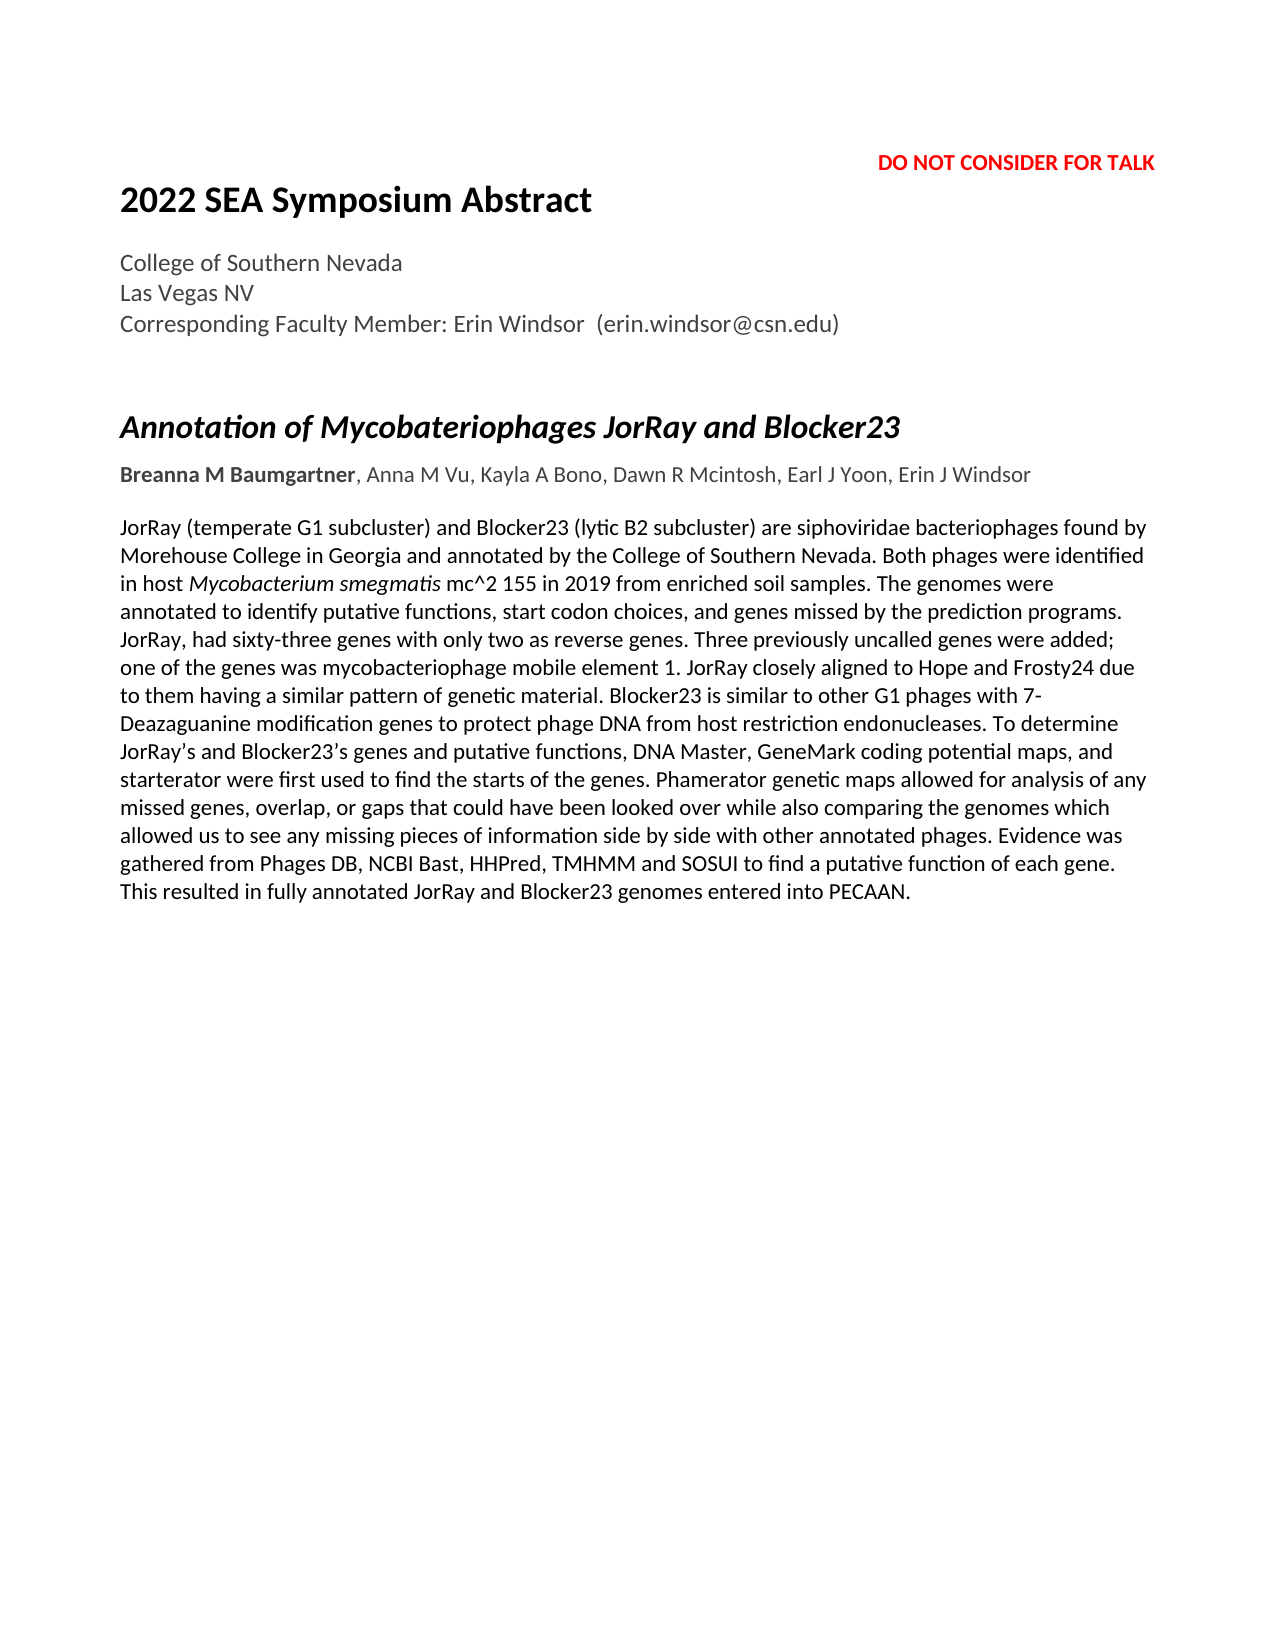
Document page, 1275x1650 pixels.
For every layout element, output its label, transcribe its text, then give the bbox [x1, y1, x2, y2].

title Annotation of Mycobateriophages JorRay and Blocker23 [120, 406, 1155, 447]
text Las Vegas NV [120, 277, 1155, 308]
text College of Southern Nevada [120, 247, 1155, 277]
text DO NOT CONSIDER FOR TALK [120, 148, 1155, 176]
text Corresponding Faculty Member: Erin Windsor (erin.windsor@csn.edu) [120, 308, 1155, 369]
text JorRay (temperate G1 subcluster) and Blocker23 (lytic B2 subcluster) are siphoviridae bacteriophages found by Morehouse College in Georgia and annotated by the College of Southern Nevada. Both phages were identified in host Mycobacterium smegmatis mc^2 155 in 2019 from enriched soil samples. The genomes were annotated to identify putative functions, start codon choices, and genes missed by the prediction programs. JorRay, had sixty-three genes with only two as reverse genes. Three previously uncalled genes were added; one of the genes was mycobacteriophage mobile element 1. JorRay closely aligned to Hope and Frosty24 due to them having a similar pattern of genetic material. Blocker23 is similar to other G1 phages with 7-Deazaguanine modification genes to protect phage DNA from host restriction endonucleases. To determine JorRay’s and Blocker23’s genes and putative functions, DNA Master, GeneMark coding potential maps, and starterator were first used to find the starts of the genes. Phamerator genetic maps allowed for analysis of any missed genes, overlap, or gaps that could have been looked over while also comparing the genomes which allowed us to see any missing pieces of information side by side with other annotated phages. Evidence was gathered from Phages DB, NCBI Bast, HHPred, TMHMM and SOSUI to find a putative function of each gene. This resulted in fully annotated JorRay and Blocker23 genomes entered into PECAAN. [120, 513, 1155, 905]
text Breanna M Baumgartner, Anna M Vu, Kayla A Bono, Dawn R Mcintosh, Earl J Yoon, Erin J Windsor [120, 460, 1155, 488]
text 2022 SEA Symposium Abstract [120, 176, 1155, 222]
